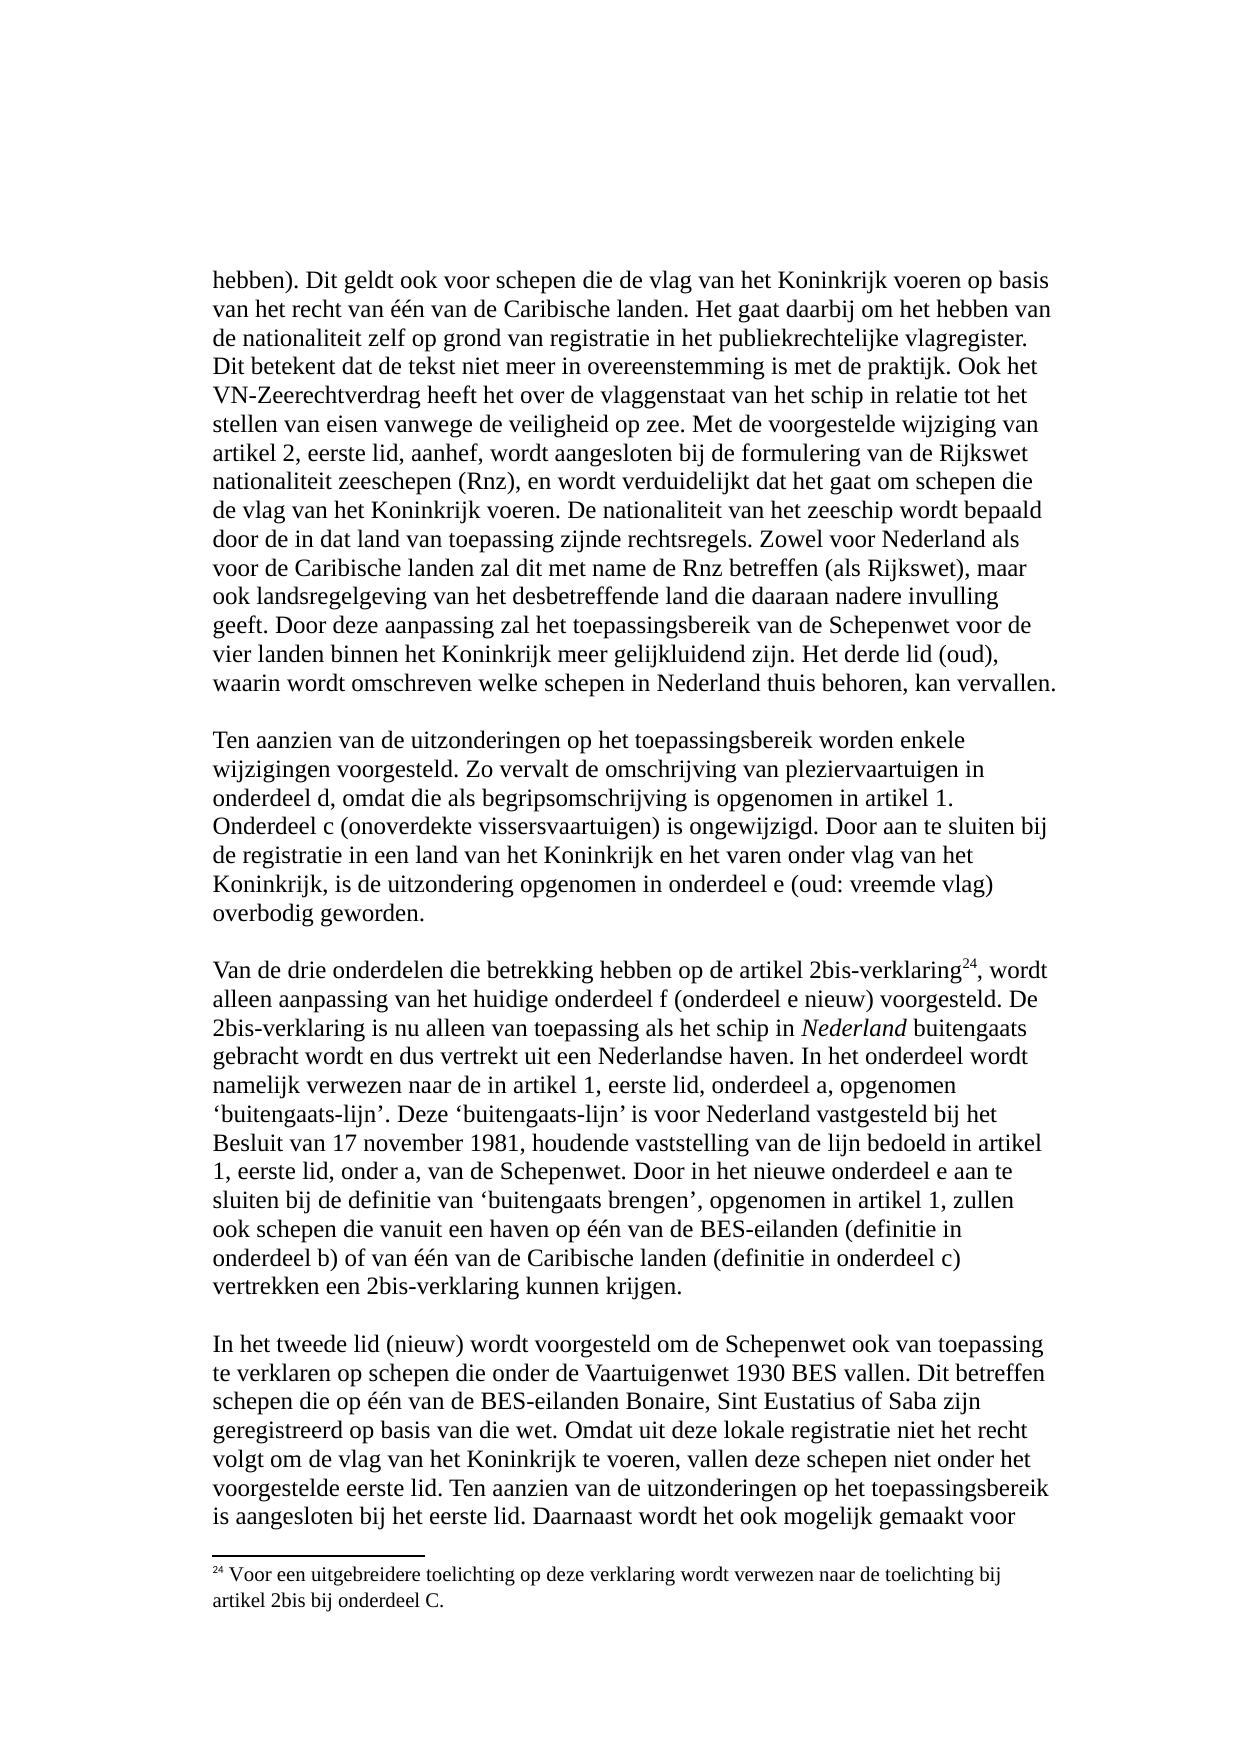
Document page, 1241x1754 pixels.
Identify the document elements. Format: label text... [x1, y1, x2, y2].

text Ten aanzien van de uitzonderingen op het toepassingsbereik worden enkele wijzigingen voorgesteld. Zo vervalt de omschrijving van pleziervaartuigen in onderdeel d, omdat die als begripsomschrijving is opgenomen in artikel 1. Onderdeel c (onoverdekte vissersvaartuigen) is ongewijzigd. Door aan te sluiten bij de registratie in een land van het Koninkrijk en het varen onder vlag van het Koninkrijk, is de uitzondering opgenomen in onderdeel e (oud: vreemde vlag) overbodig geworden. [212, 725, 1057, 926]
text Van de drie onderdelen die betrekking hebben op de artikel 2bis-verklaring, wordt alleen aanpassing van het huidige onderdeel f (onderdeel e nieuw) voorgesteld. De 2bis-verklaring is nu alleen van toepassing als het schip in Nederland buitengaats gebracht wordt en dus vertrekt uit een Nederlandse haven. In het onderdeel wordt namelijk verwezen naar de in artikel 1, eerste lid, onderdeel a, opgenomen ‘buitengaats-lijn’. Deze ‘buitengaats-lijn’ is voor Nederland vastgesteld bij het Besluit van 17 november 1981, houdende vaststelling van de lijn bedoeld in artikel 1, eerste lid, onder a, van de Schepenwet. Door in het nieuwe onderdeel e aan te sluiten bij de definitie van ‘buitengaats brengen’, opgenomen in artikel 1, zullen ook schepen die vanuit een haven op één van de BES-eilanden (definitie in onderdeel b) of van één van de Caribische landen (definitie in onderdeel c) vertrekken een 2bis-verklaring kunnen krijgen. [212, 955, 1057, 1300]
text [212, 265, 1057, 696]
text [212, 1329, 1057, 1530]
